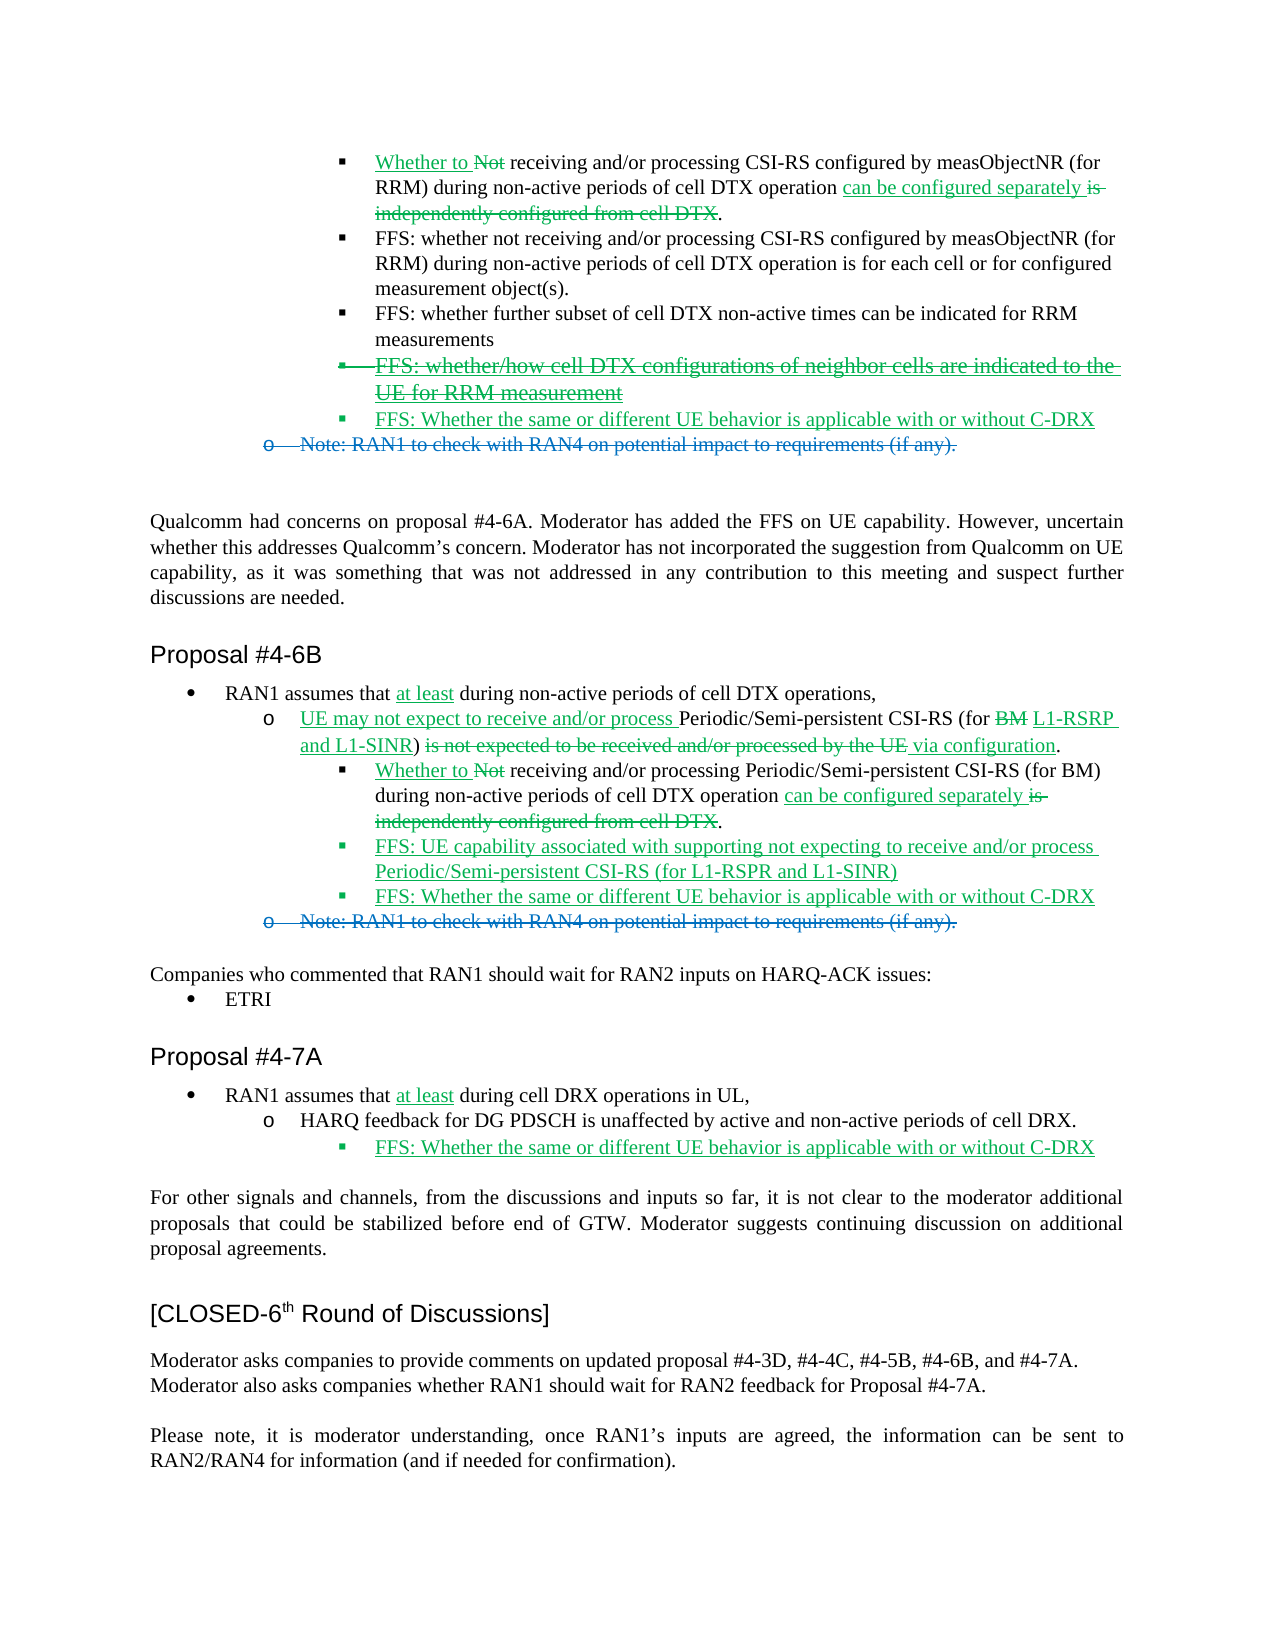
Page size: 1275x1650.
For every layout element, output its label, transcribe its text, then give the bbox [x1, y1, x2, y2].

list FFS: whether not receiving and/or processing CSI-RS configured by measObjectNR (for RRM) during non-active periods of cell DTX operation is for each cell or for configured measurement object(s). [337, 226, 1125, 300]
text Moderator asks companies to provide comments on updated proposal #4-3D, #4-4C, #4-5B, #4-6B, and #4-7A. [150, 1347, 1125, 1372]
text Qualcomm had concerns on proposal #4-6A. Moderator has added the FFS on UE capability. However, uncertain whether this addresses Qualcomm’s concern. Moderator has not incorporated the suggestion from Qualcomm on UE capability, as it was something that was not addressed in any contribution to this meeting and suspect further discussions are needed. [150, 509, 1125, 609]
list FFS: Whether the same or different UE behavior is applicable with or without C-DRX [337, 1135, 1125, 1159]
text Please note, it is moderator understanding, once RAN1’s inputs are agreed, the information can be sent to RAN2/RAN4 for information (and if needed for confirmation). [150, 1423, 1125, 1472]
list RAN1 assumes that at least during non-active periods of cell DTX operations, [187, 681, 1125, 705]
subtitle Proposal #4-6B [150, 640, 1125, 668]
list UE may not expect to receive and/or process Periodic/Semi-persistent CSI-RS (for BM L1-RSRP and L1-SINR) is not expected to be received and/or processed by the UE via configuration. [262, 706, 1125, 757]
list FFS: UE capability associated with supporting not expecting to receive and/or process Periodic/Semi-persistent CSI-RS (for L1-RSPR and L1-SINR) [337, 834, 1125, 883]
list FFS: Whether the same or different UE behavior is applicable with or without C-DRX [337, 407, 1125, 431]
list FFS: whether/how cell DTX configurations of neighbor cells are indicated to the UE for RRM measurement [337, 352, 1125, 406]
list HARQ feedback for DG PDSCH is unaffected by active and non-active periods of cell DRX. [262, 1108, 1125, 1134]
list ETRI [187, 987, 1125, 1011]
list FFS: Whether the same or different UE behavior is applicable with or without C-DRX [337, 884, 1125, 908]
text For other signals and channels, from the discussions and inputs so far, it is not clear to the moderator additional proposals that could be stabilized before end of GTW. Moderator suggests continuing discussion on additional proposal agreements. [150, 1185, 1125, 1260]
subtitle [CLOSED-6th Round of Discussions] [150, 1299, 1125, 1327]
list FFS: whether further subset of cell DTX non-active times can be indicated for RRM measurements [337, 301, 1125, 351]
subtitle Proposal #4-7A [150, 1041, 1125, 1070]
text Companies who commented that RAN1 should wait for RAN2 inputs on HARQ-ACK issues: [150, 962, 1125, 986]
list Note: RAN1 to check with RAN4 on potential impact to requirements (if any). [262, 909, 1125, 935]
text Moderator also asks companies whether RAN1 should wait for RAN2 feedback for Proposal #4-7A. [150, 1373, 1125, 1397]
list Note: RAN1 to check with RAN4 on potential impact to requirements (if any). [262, 432, 1125, 458]
list Whether to Not receiving and/or processing CSI-RS configured by measObjectNR (for RRM) during non-active periods of cell DTX operation can be configured separately is independently configured from cell DTX. [337, 150, 1125, 224]
list Whether to Not receiving and/or processing Periodic/Semi-persistent CSI-RS (for BM) during non-active periods of cell DTX operation can be configured separately is independently configured from cell DTX. [337, 758, 1125, 833]
list RAN1 assumes that at least during cell DRX operations in UL, [187, 1083, 1125, 1107]
